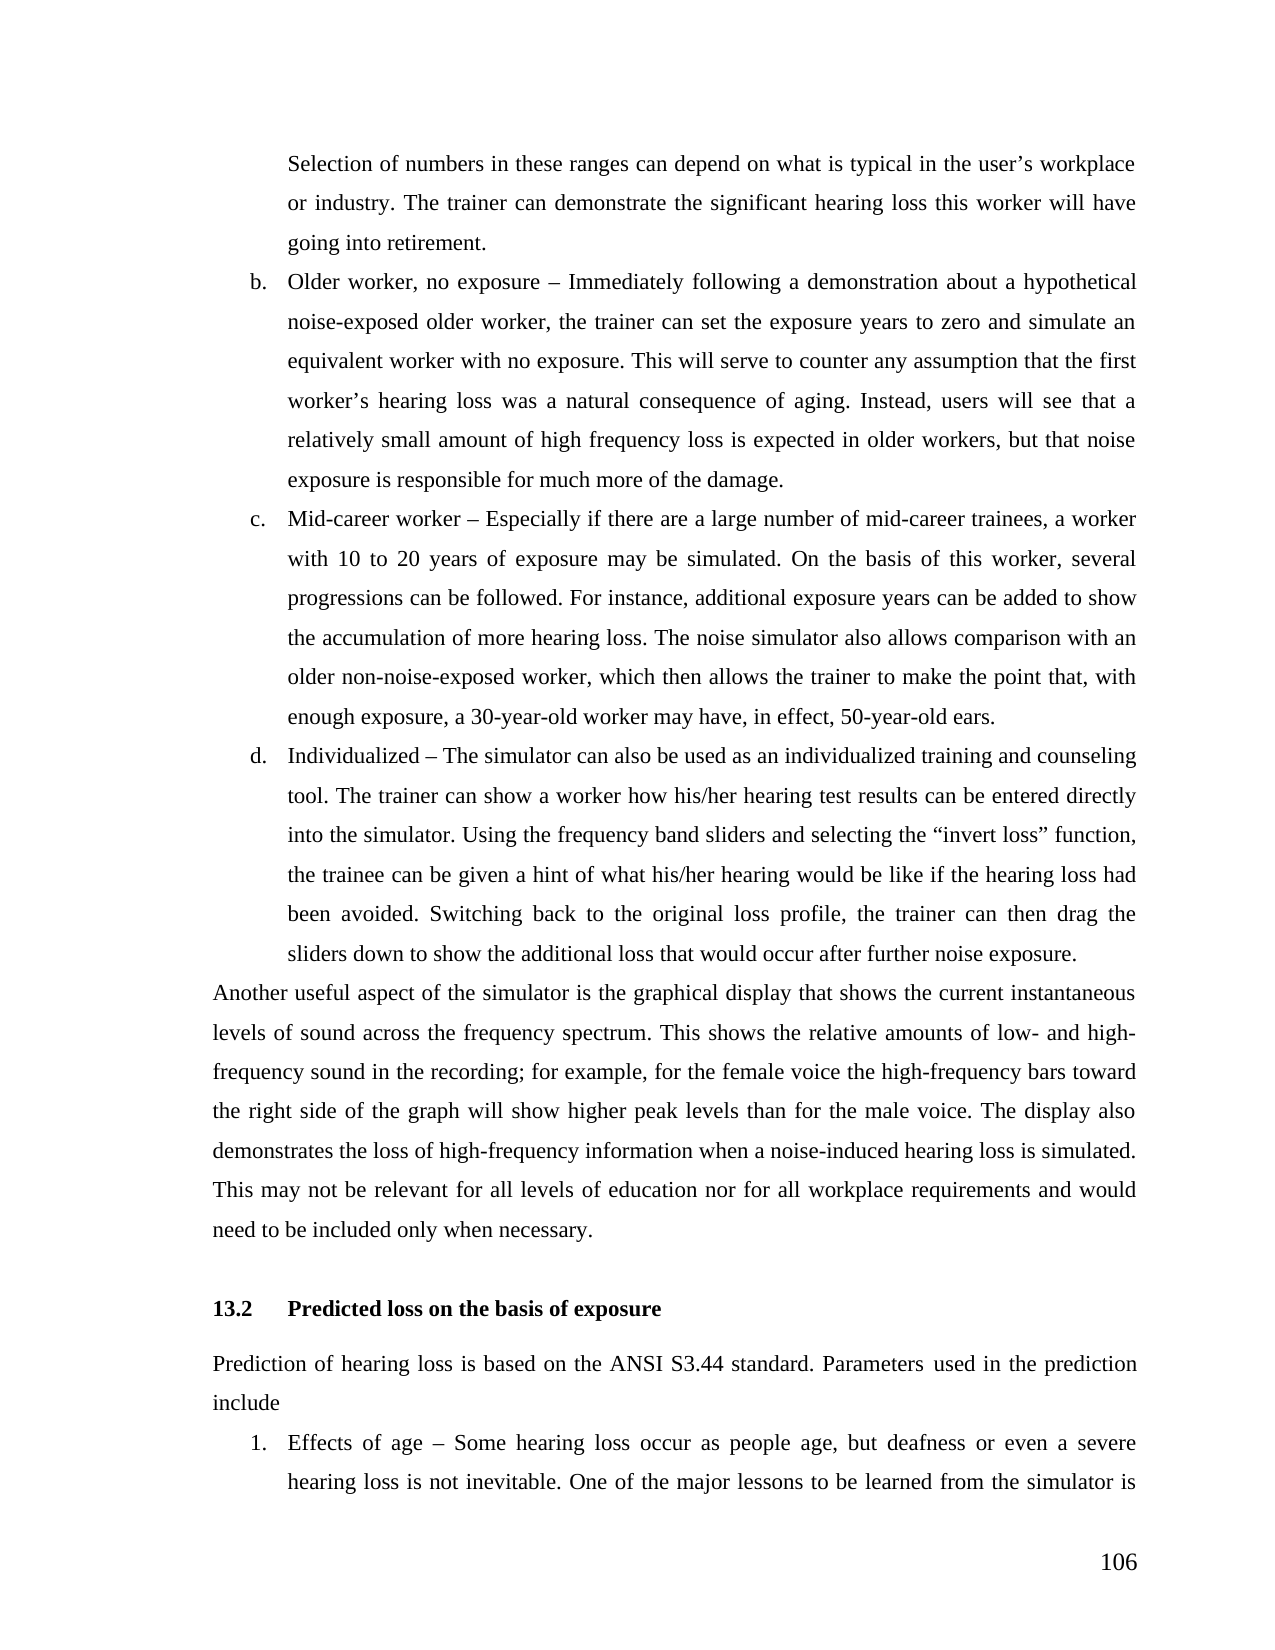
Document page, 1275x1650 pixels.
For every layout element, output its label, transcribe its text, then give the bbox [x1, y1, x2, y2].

list Mid-career worker – Especially if there are a large number of mid-career trainees, a worker with 10 to 20 years of exposure may be simulated. On the basis of this worker, several progressions can be followed. For instance, additional exposure years can be added to show the accumulation of more hearing loss. The noise simulator also allows comparison with an older non-noise-exposed worker, which then allows the trainer to make the point that, with enough exposure, a 30-year-old worker may have, in effect, 50-year-old ears. [250, 505, 1138, 729]
list Individualized – The simulator can also be used as an individualized training and counseling tool. The trainer can show a worker how his/her hearing test results can be entered directly into the simulator. Using the frequency band sliders and selecting the “invert loss” function, the trainee can be given a hint of what his/her hearing would be like if the hearing loss had been avoided. Switching back to the original loss profile, the trainer can then drag the sliders down to show the additional loss that would occur after further noise exposure. [250, 742, 1138, 966]
text Prediction of hearing loss is based on the ANSI S3.44 standard. Parameters used in the prediction include [212, 1350, 1138, 1416]
text 13.2 Predicted loss on the basis of exposure [212, 1295, 1138, 1321]
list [250, 150, 1138, 255]
list Older worker, no exposure – Immediately following a demonstration about a hypothetical noise-exposed older worker, the trainer can set the exposure years to zero and simulate an equivalent worker with no exposure. This will serve to counter any assumption that the first worker’s hearing loss was a natural consequence of aging. Instead, users will see that a relatively small amount of high frequency loss is expected in older workers, but that noise exposure is responsible for much more of the damage. [250, 268, 1138, 492]
text Another useful aspect of the simulator is the graphical display that shows the current instantaneous levels of sound across the frequency spectrum. This shows the relative amounts of low- and high-frequency sound in the recording; for example, for the female voice the high-frequency bars toward the right side of the graph will show higher peak levels than for the male voice. The display also demonstrates the loss of high-frequency information when a noise-induced hearing loss is simulated. This may not be relevant for all levels of education nor for all workplace requirements and would need to be included only when necessary. [212, 979, 1138, 1242]
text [250, 1429, 1138, 1495]
